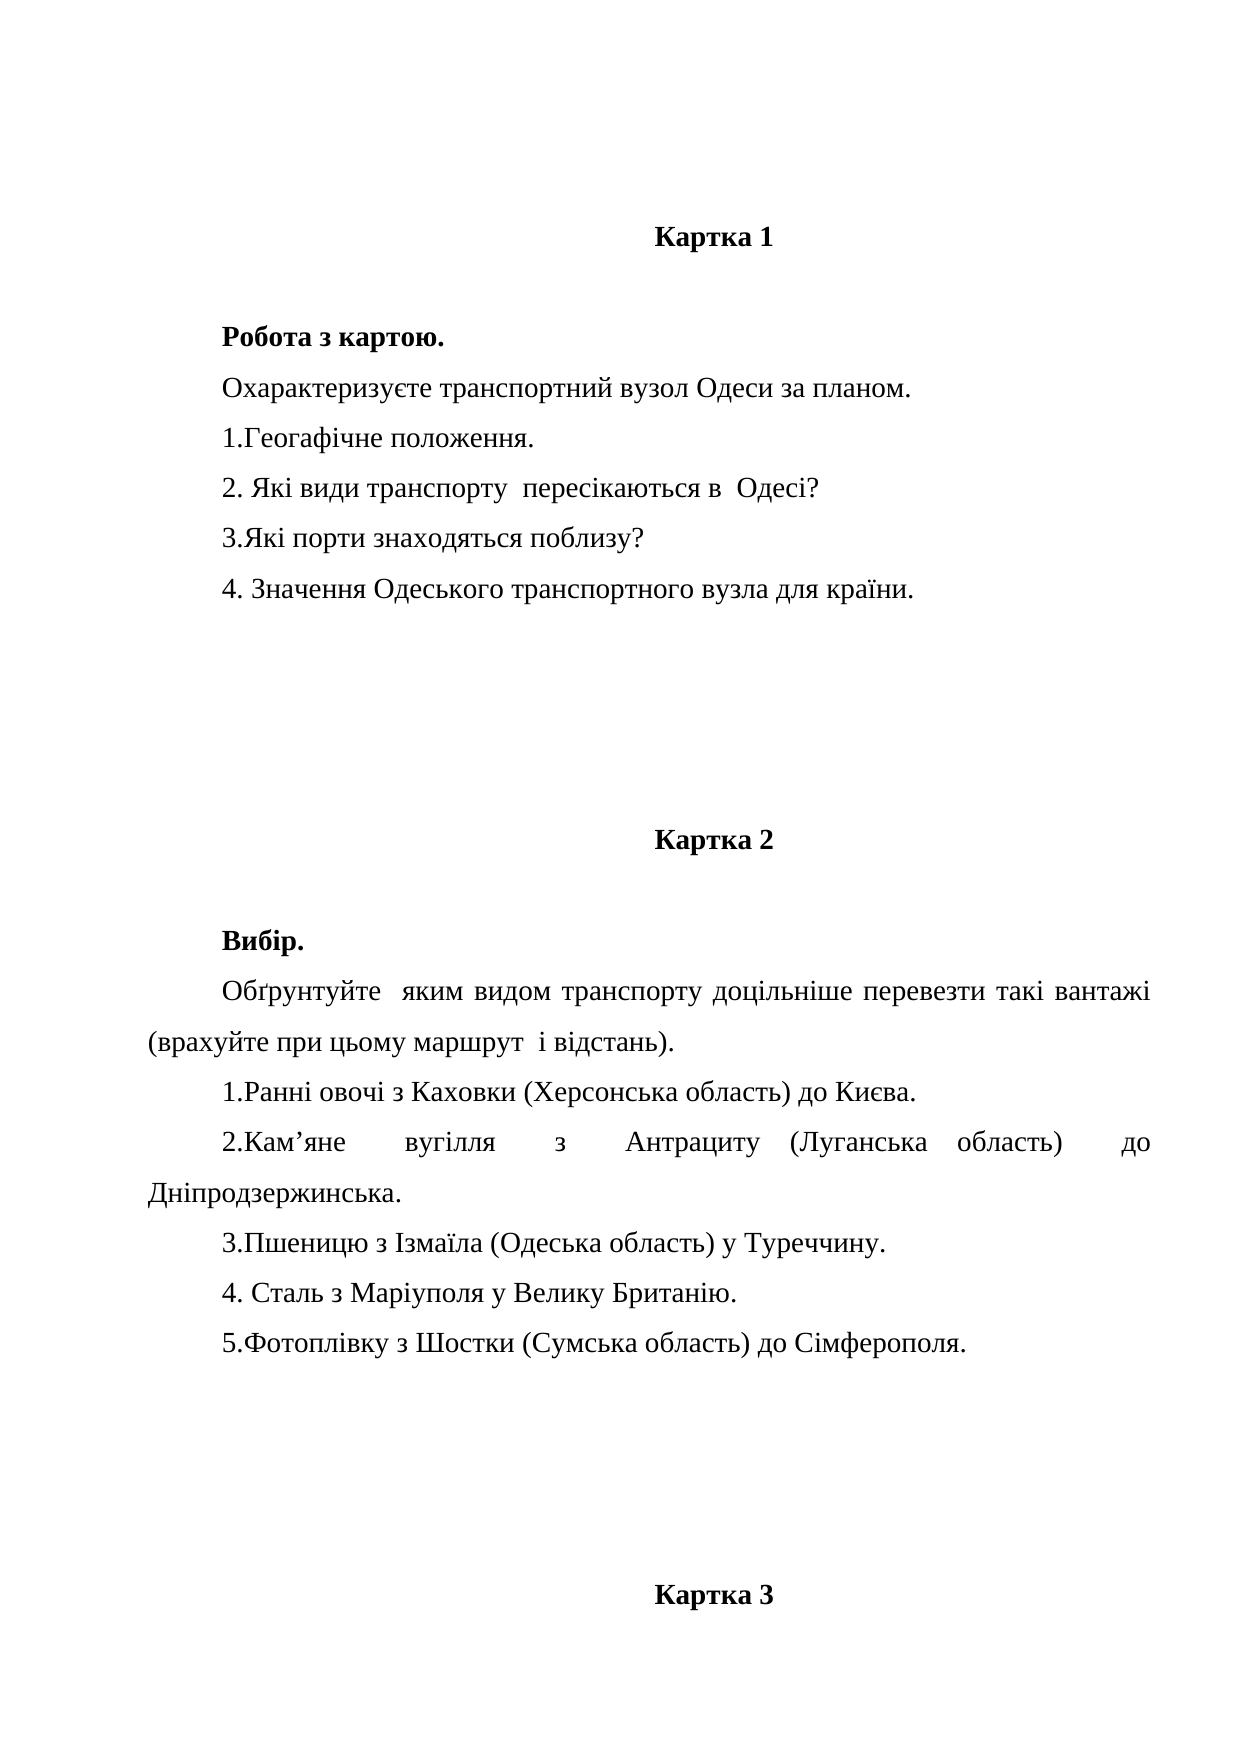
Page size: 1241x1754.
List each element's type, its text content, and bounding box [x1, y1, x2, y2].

list Картка 3 [203, 1577, 1152, 1611]
list 3.Які порти знаходяться поблизу? [148, 521, 1152, 554]
list 3.Пшеницю з Ізмаїла (Одеська область) у Туреччину. [148, 1225, 1152, 1258]
list 1.Геогафічне положення. [148, 420, 1152, 453]
list Охарактеризуєте транспортний вузол Одеси за планом. [148, 370, 1152, 403]
list 2. Які види транспорту пересікаються в Одесі? [148, 470, 1152, 504]
list Обґрунтуйте яким видом транспорту доцільніше перевезти такі вантажі (врахуйте при цьому маршрут і відстань). [148, 973, 1152, 1057]
list 2.Кам’яне вугілля з Антрациту (Луганська область) до Дніпродзержинська. [148, 1124, 1152, 1208]
list Картка 2 [203, 822, 1152, 856]
list 4. Сталь з Маріуполя у Велику Британію. [148, 1275, 1152, 1309]
list 4. Значення Одеського транспортного вузла для країни. [148, 571, 1152, 604]
list 5.Фотоплівку з Шостки (Сумська область) до Сімферополя. [148, 1326, 1152, 1359]
list 1.Ранні овочі з Каховки (Херсонська область) до Києва. [148, 1074, 1152, 1108]
list Картка 1 [203, 219, 1152, 252]
list Робота з картою. [148, 319, 1152, 353]
list Вибір. [148, 923, 1152, 957]
